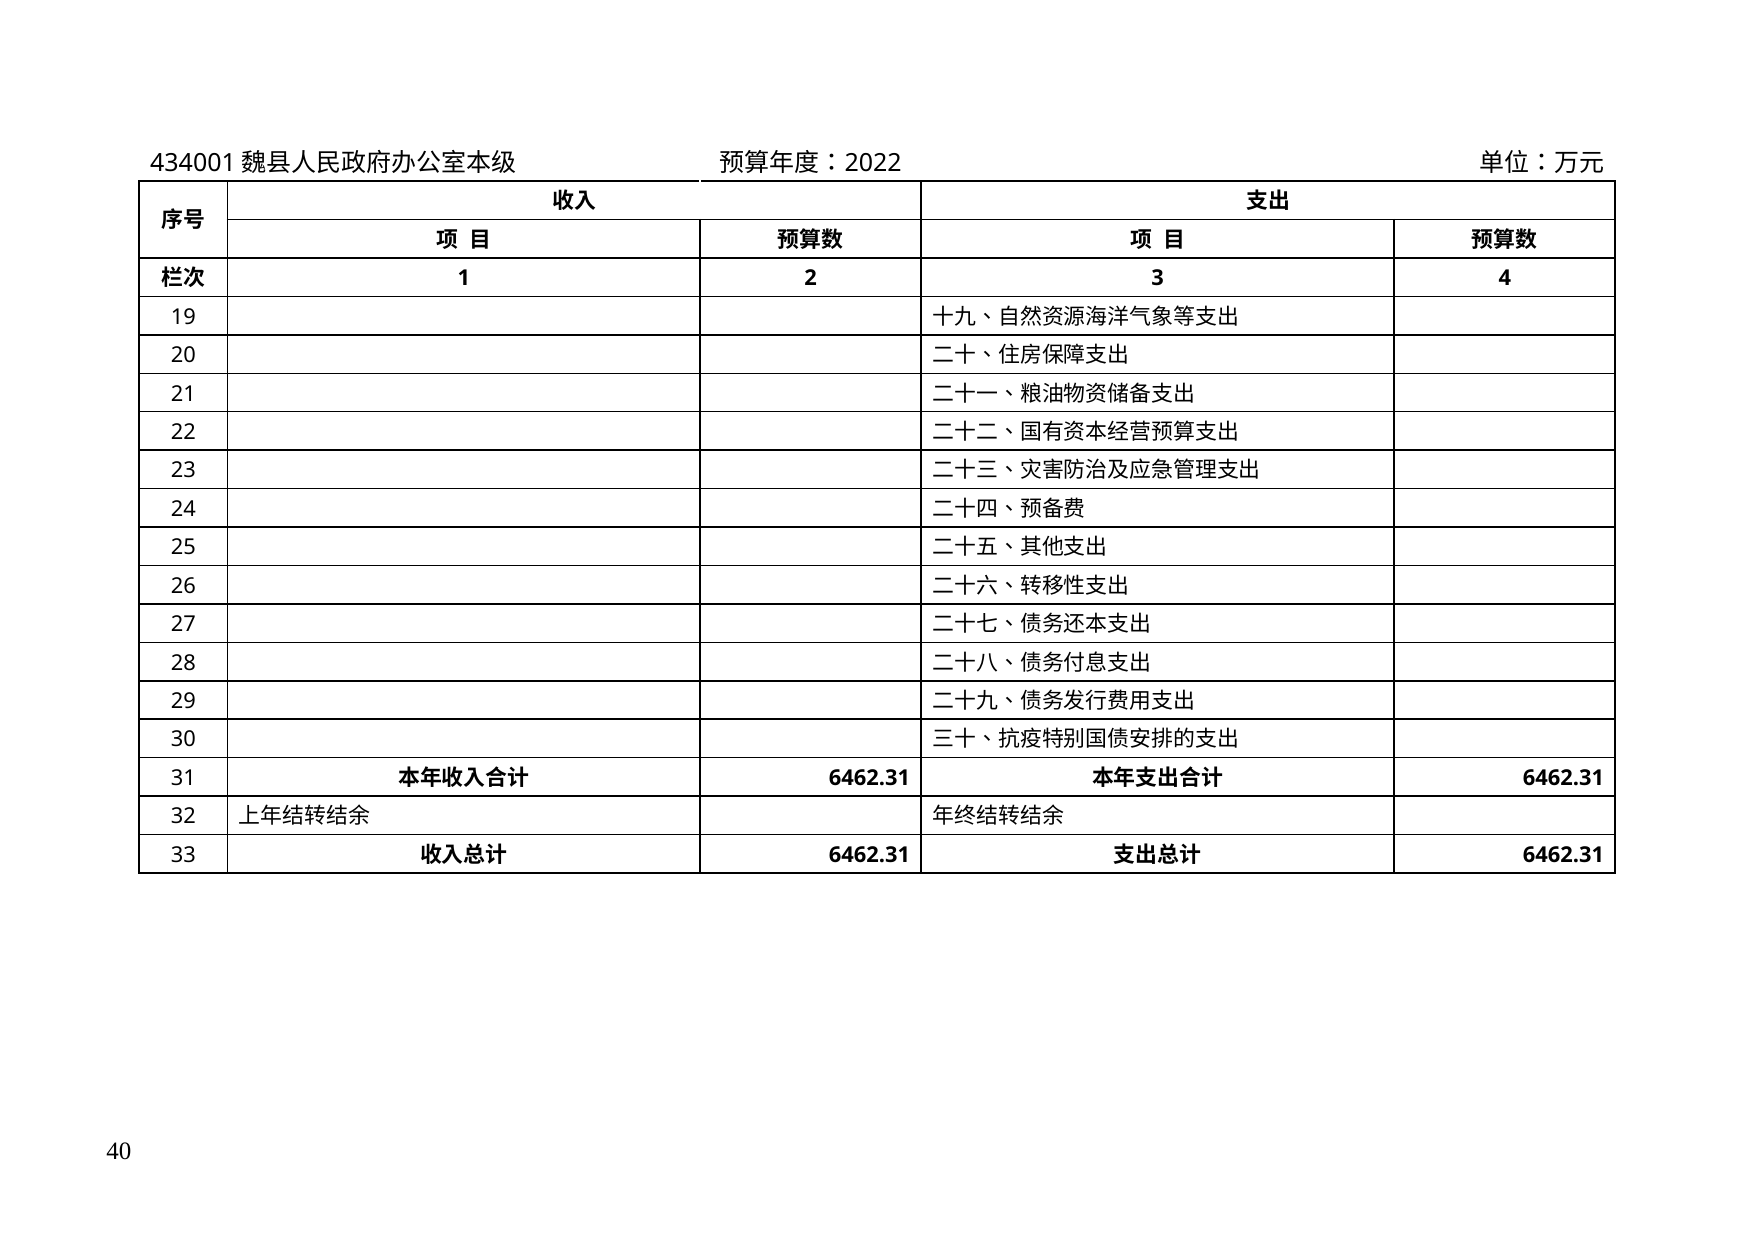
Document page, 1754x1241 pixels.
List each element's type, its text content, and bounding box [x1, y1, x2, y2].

table_cell 项 目 [228, 220, 699, 257]
table_cell 二十二、国有资本经营预算支出 [922, 412, 1393, 449]
table_cell 4 [1395, 259, 1614, 296]
table_cell 二十五、其他支出 [922, 528, 1393, 564]
table_cell [701, 528, 920, 564]
table_cell 24 [140, 489, 227, 526]
table_cell 3 [922, 259, 1393, 296]
table_cell [1395, 412, 1614, 449]
table_cell 预算数 [701, 220, 920, 257]
table_cell 支出 [922, 182, 1614, 219]
table_cell 上年结转结余 [228, 797, 699, 834]
table_cell 二十七、债务还本支出 [922, 605, 1393, 641]
table_cell 28 [140, 643, 227, 680]
table_cell [228, 297, 699, 334]
table_cell [701, 297, 920, 334]
table_cell [228, 720, 699, 757]
table_cell 二十三、灾害防治及应急管理支出 [922, 451, 1393, 488]
table_cell 项 目 [922, 220, 1393, 257]
table_cell 26 [140, 566, 227, 603]
table_cell 29 [140, 682, 227, 718]
table_cell [1395, 297, 1614, 334]
table_cell [701, 605, 920, 641]
table_cell 二十八、债务付息支出 [922, 643, 1393, 680]
table_cell 二十九、债务发行费用支出 [922, 682, 1393, 718]
table_cell [701, 489, 920, 526]
table_cell 1 [228, 259, 699, 296]
table_cell [1395, 336, 1614, 372]
table_cell [1395, 489, 1614, 526]
table_cell [228, 643, 699, 680]
table_cell [701, 451, 920, 488]
table_cell 栏次 [140, 259, 227, 296]
table_cell 支出总计 [922, 835, 1393, 872]
table_cell 预算数 [1395, 220, 1614, 257]
table_cell 序号 [140, 182, 227, 257]
table_cell [701, 566, 920, 603]
table_cell 本年支出合计 [922, 758, 1393, 795]
table_cell [1395, 528, 1614, 564]
table_cell [228, 336, 699, 372]
table_cell 23 [140, 451, 227, 488]
table_cell [228, 489, 699, 526]
table_cell 6462.31 [1395, 835, 1614, 872]
table_header 434001魏县人民政府办公室本级 [140, 143, 699, 180]
table_cell [701, 682, 920, 718]
table_cell [228, 412, 699, 449]
table_cell [228, 528, 699, 564]
table_cell [1395, 451, 1614, 488]
table_cell 6462.31 [701, 835, 920, 872]
table_cell 十九、自然资源海洋气象等支出 [922, 297, 1393, 334]
table_cell 年终结转结余 [922, 797, 1393, 834]
table_cell 二十六、转移性支出 [922, 566, 1393, 603]
table_header 预算年度：2022 [701, 143, 920, 180]
table_cell [701, 336, 920, 372]
table_cell 25 [140, 528, 227, 564]
table_cell 收入 [228, 182, 920, 219]
table_cell [1395, 720, 1614, 757]
table_cell 20 [140, 336, 227, 372]
table_cell [1395, 682, 1614, 718]
table_cell 6462.31 [1395, 758, 1614, 795]
table_cell [228, 682, 699, 718]
table_cell 2 [701, 259, 920, 296]
table_cell [228, 566, 699, 603]
table_cell 二十四、预备费 [922, 489, 1393, 526]
table_cell 三十、抗疫特别国债安排的支出 [922, 720, 1393, 757]
table_cell 二十、住房保障支出 [922, 336, 1393, 372]
table_cell 收入总计 [228, 835, 699, 872]
table_cell 二十一、粮油物资储备支出 [922, 374, 1393, 411]
table_cell 22 [140, 412, 227, 449]
table_cell 21 [140, 374, 227, 411]
table_cell [228, 605, 699, 641]
table_cell [701, 720, 920, 757]
table_header 单位：万元 [922, 143, 1614, 180]
table_cell [701, 412, 920, 449]
table_cell 30 [140, 720, 227, 757]
table_cell [1395, 605, 1614, 641]
table_cell [701, 374, 920, 411]
table_cell [228, 374, 699, 411]
table_cell [1395, 374, 1614, 411]
table_cell [701, 797, 920, 834]
table_cell [1395, 566, 1614, 603]
table_cell 33 [140, 835, 227, 872]
table_cell 19 [140, 297, 227, 334]
table_cell 31 [140, 758, 227, 795]
table_cell [701, 643, 920, 680]
table_cell [1395, 797, 1614, 834]
table_cell 本年收入合计 [228, 758, 699, 795]
table_cell 6462.31 [701, 758, 920, 795]
table_cell 27 [140, 605, 227, 641]
table_cell [1395, 643, 1614, 680]
table_cell 32 [140, 797, 227, 834]
table_cell [228, 451, 699, 488]
